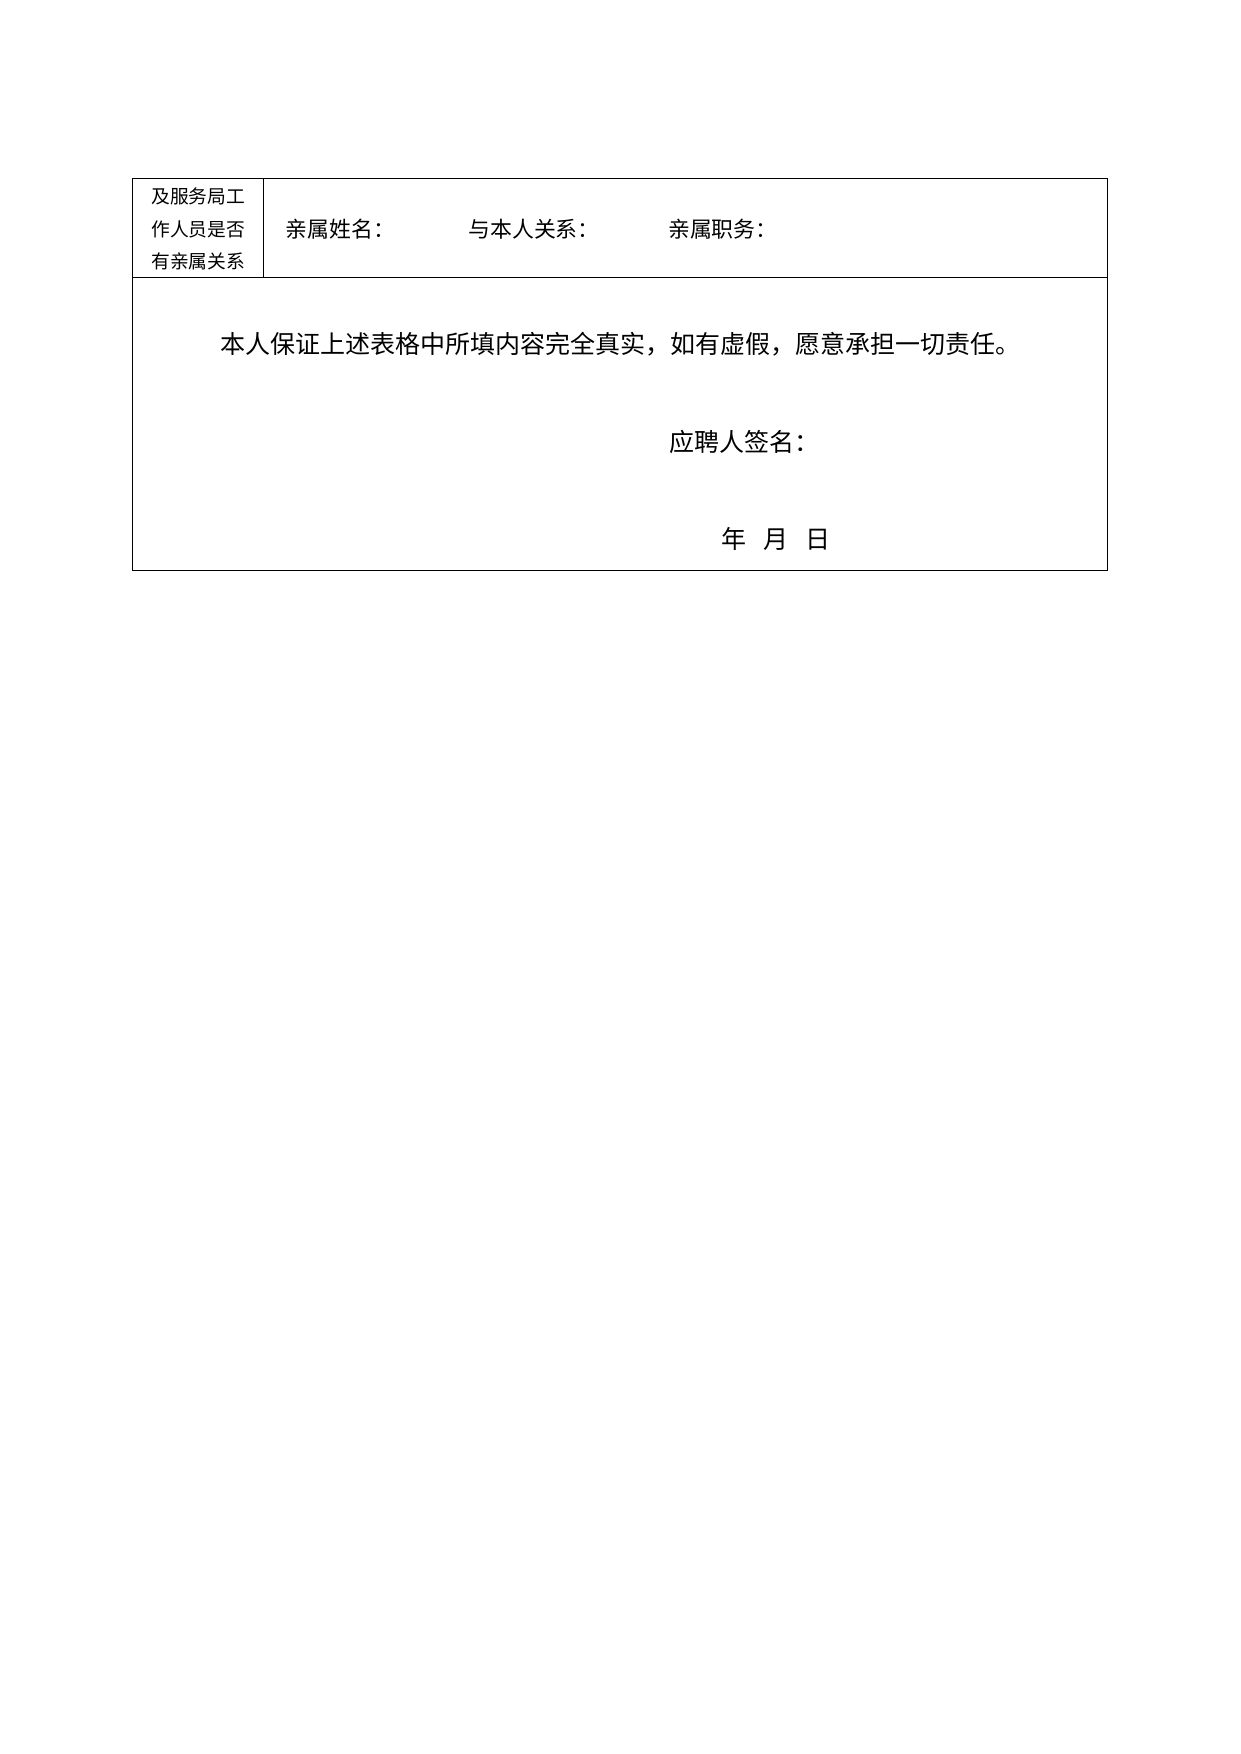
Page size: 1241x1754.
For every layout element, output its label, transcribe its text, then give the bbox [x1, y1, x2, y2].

table_cell 本人保证上述表格中所填内容完全真实，如有虚假，愿意承担一切责任。 应聘人签名： 年 月 日 [133, 278, 1107, 570]
table_cell 亲属姓名： 与本人关系： 亲属职务： [264, 179, 1107, 277]
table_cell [133, 179, 263, 277]
